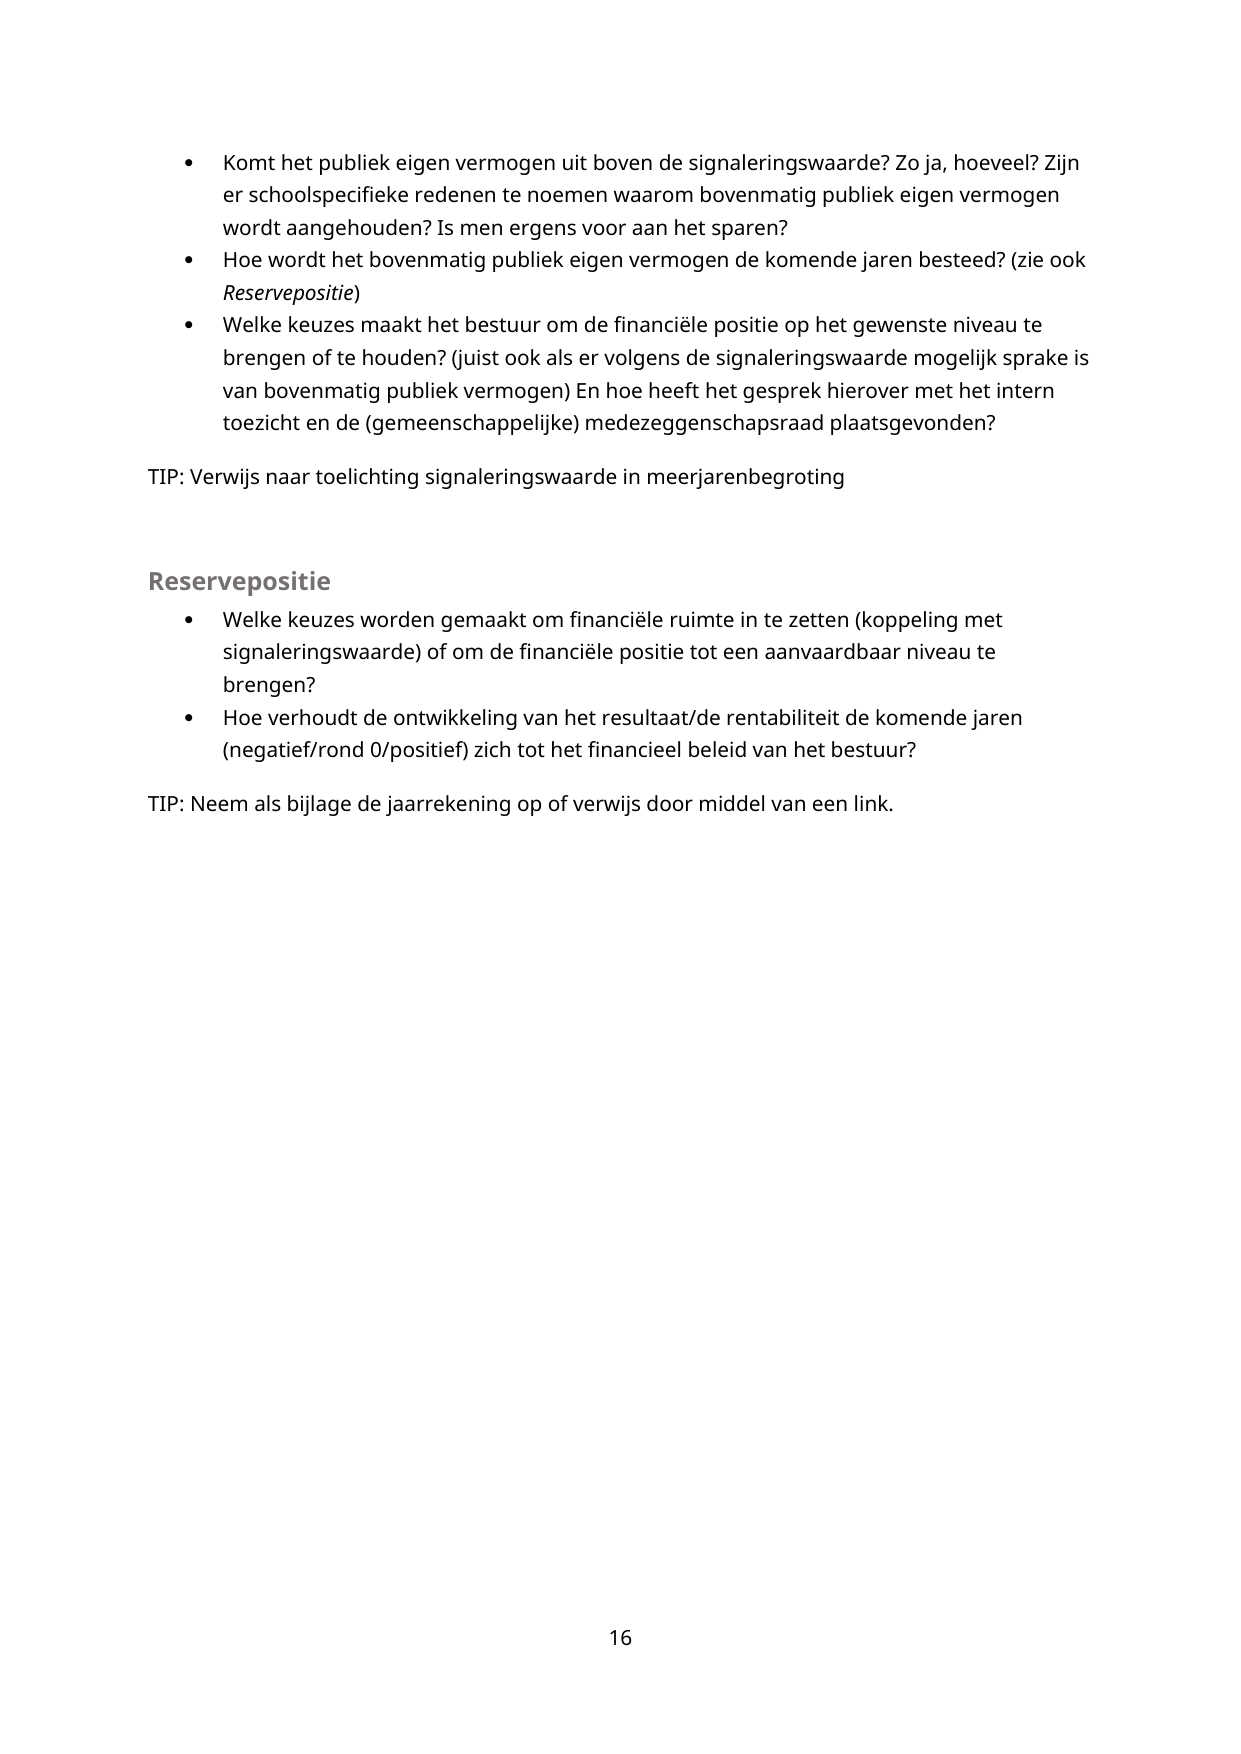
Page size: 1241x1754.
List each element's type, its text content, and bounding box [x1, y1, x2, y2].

list Welke keuzes worden gemaakt om financiële ruimte in te zetten (koppeling met signaleringswaarde) of om de financiële positie tot een aanvaardbaar niveau te brengen? [185, 605, 1093, 698]
text TIP: Verwijs naar toelichting signaleringswaarde in meerjarenbegroting [148, 462, 1093, 490]
list Hoe verhoudt de ontwikkeling van het resultaat/de rentabiliteit de komende jaren (negatief/rond 0/positief) zich tot het financieel beleid van het bestuur? [185, 703, 1093, 764]
list Hoe wordt het bovenmatig publiek eigen vermogen de komende jaren besteed? (zie ook Reservepositie) [185, 245, 1093, 306]
text TIP: Neem als bijlage de jaarrekening op of verwijs door middel van een link. [148, 789, 1093, 817]
list Welke keuzes maakt het bestuur om de financiële positie op het gewenste niveau te brengen of te houden? (juist ook als er volgens de signaleringswaarde mogelijk sprake is van bovenmatig publiek vermogen) En hoe heeft het gesprek hierover met het intern toezicht en de (gemeenschappelijke) medezeggenschapsraad plaatsgevonden? [185, 311, 1093, 437]
subtitle Reservepositie [148, 564, 1093, 598]
list Komt het publiek eigen vermogen uit boven de signaleringswaarde? Zo ja, hoeveel? Zijn er schoolspecifieke redenen te noemen waarom bovenmatig publiek eigen vermogen wordt aangehouden? Is men ergens voor aan het sparen? [185, 148, 1093, 241]
